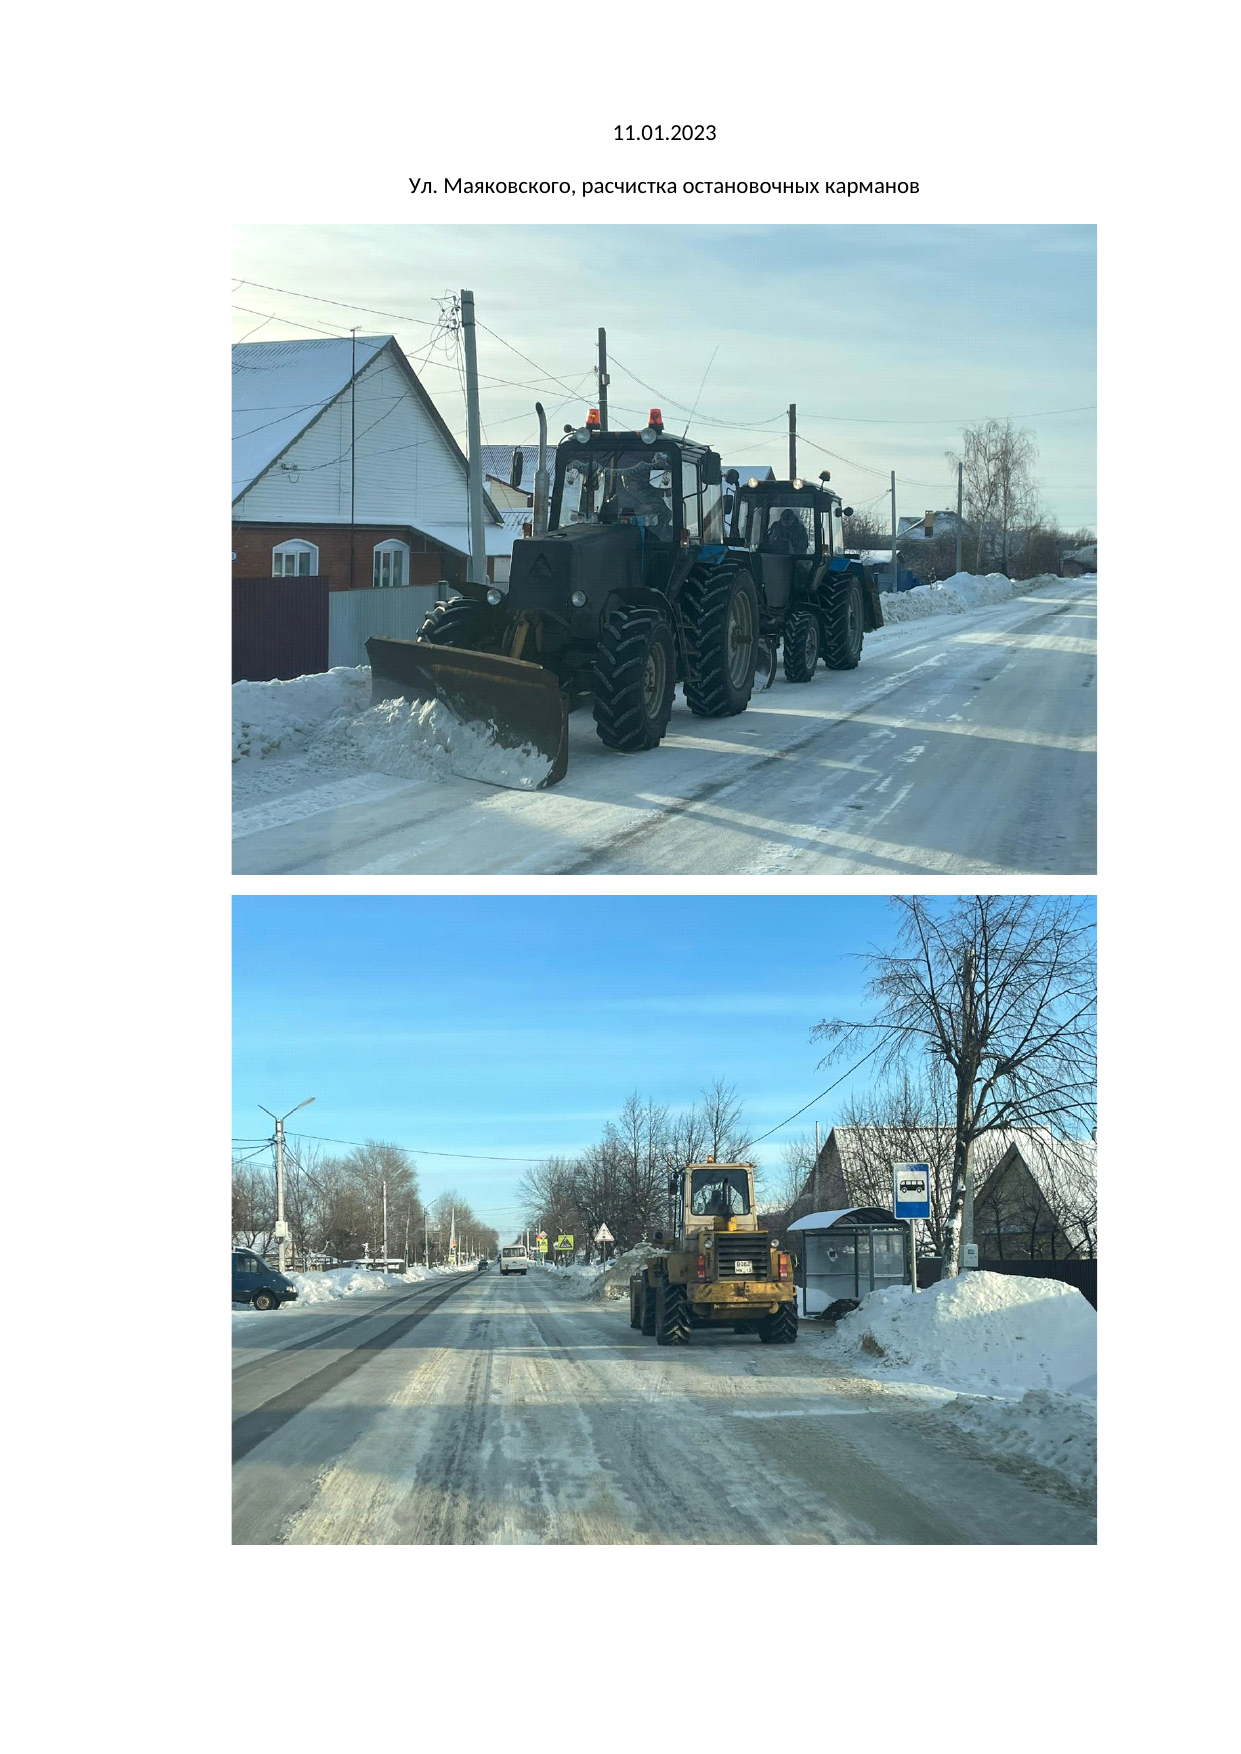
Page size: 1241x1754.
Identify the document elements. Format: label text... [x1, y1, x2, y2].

picture [231, 895, 1098, 1545]
text Ул. Маяковского, расчистка остановочных карманов [177, 171, 1152, 199]
picture [231, 224, 1098, 875]
text 11.01.2023 [177, 118, 1152, 146]
